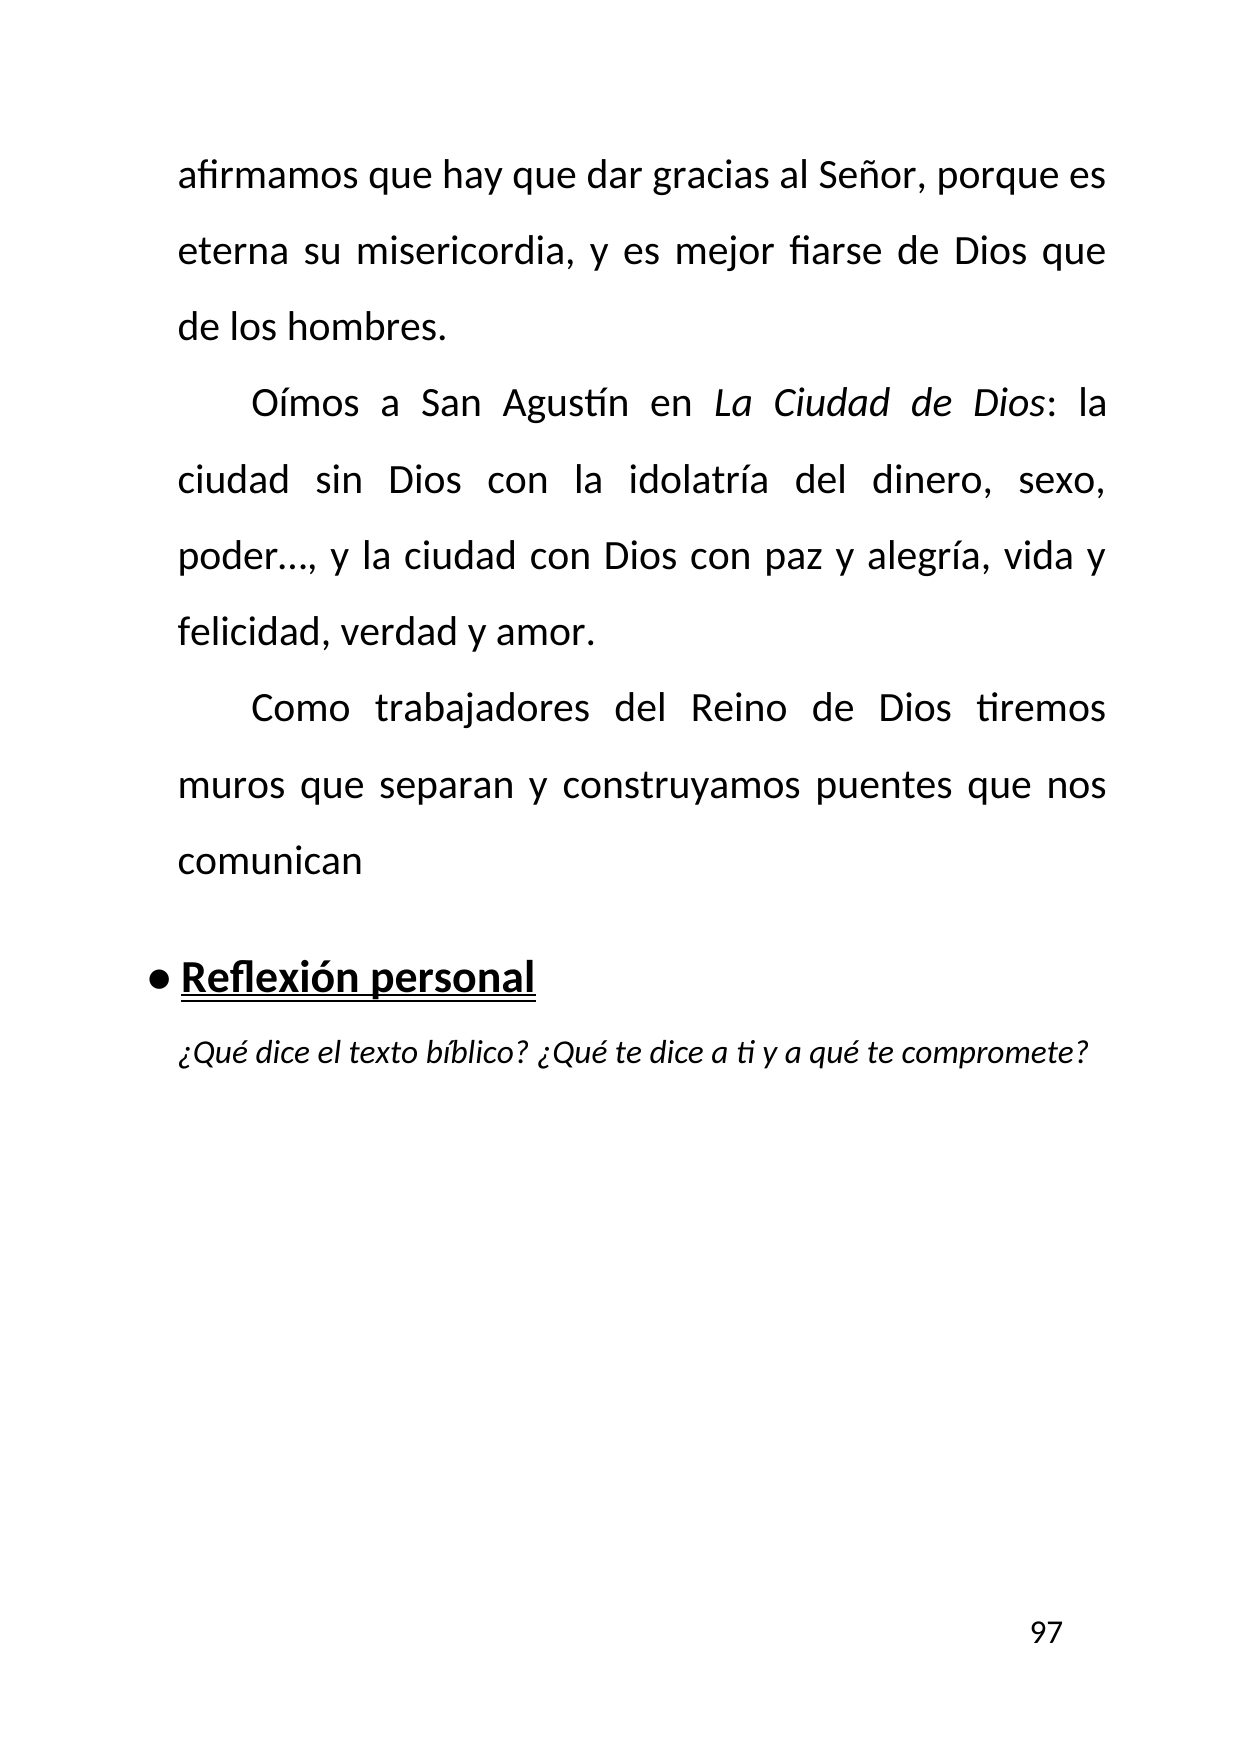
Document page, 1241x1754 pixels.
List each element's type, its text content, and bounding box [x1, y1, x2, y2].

text Como trabajadores del Reino de Dios tiremos muros que separan y construyamos puentes que nos comunican [177, 681, 1107, 885]
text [177, 148, 1107, 351]
text • Reflexión personal [148, 948, 1107, 1003]
text ¿Qué dice el texto bíblico? ¿Qué te dice a ti y a qué te compromete? [177, 1031, 1107, 1072]
text Oímos a San Agustín en La Ciudad de Dios: la ciudad sin Dios con la idolatría del dinero, sexo, poder…, y la ciudad con Dios con paz y alegría, vida y felicidad, verdad y amor. [177, 376, 1107, 656]
